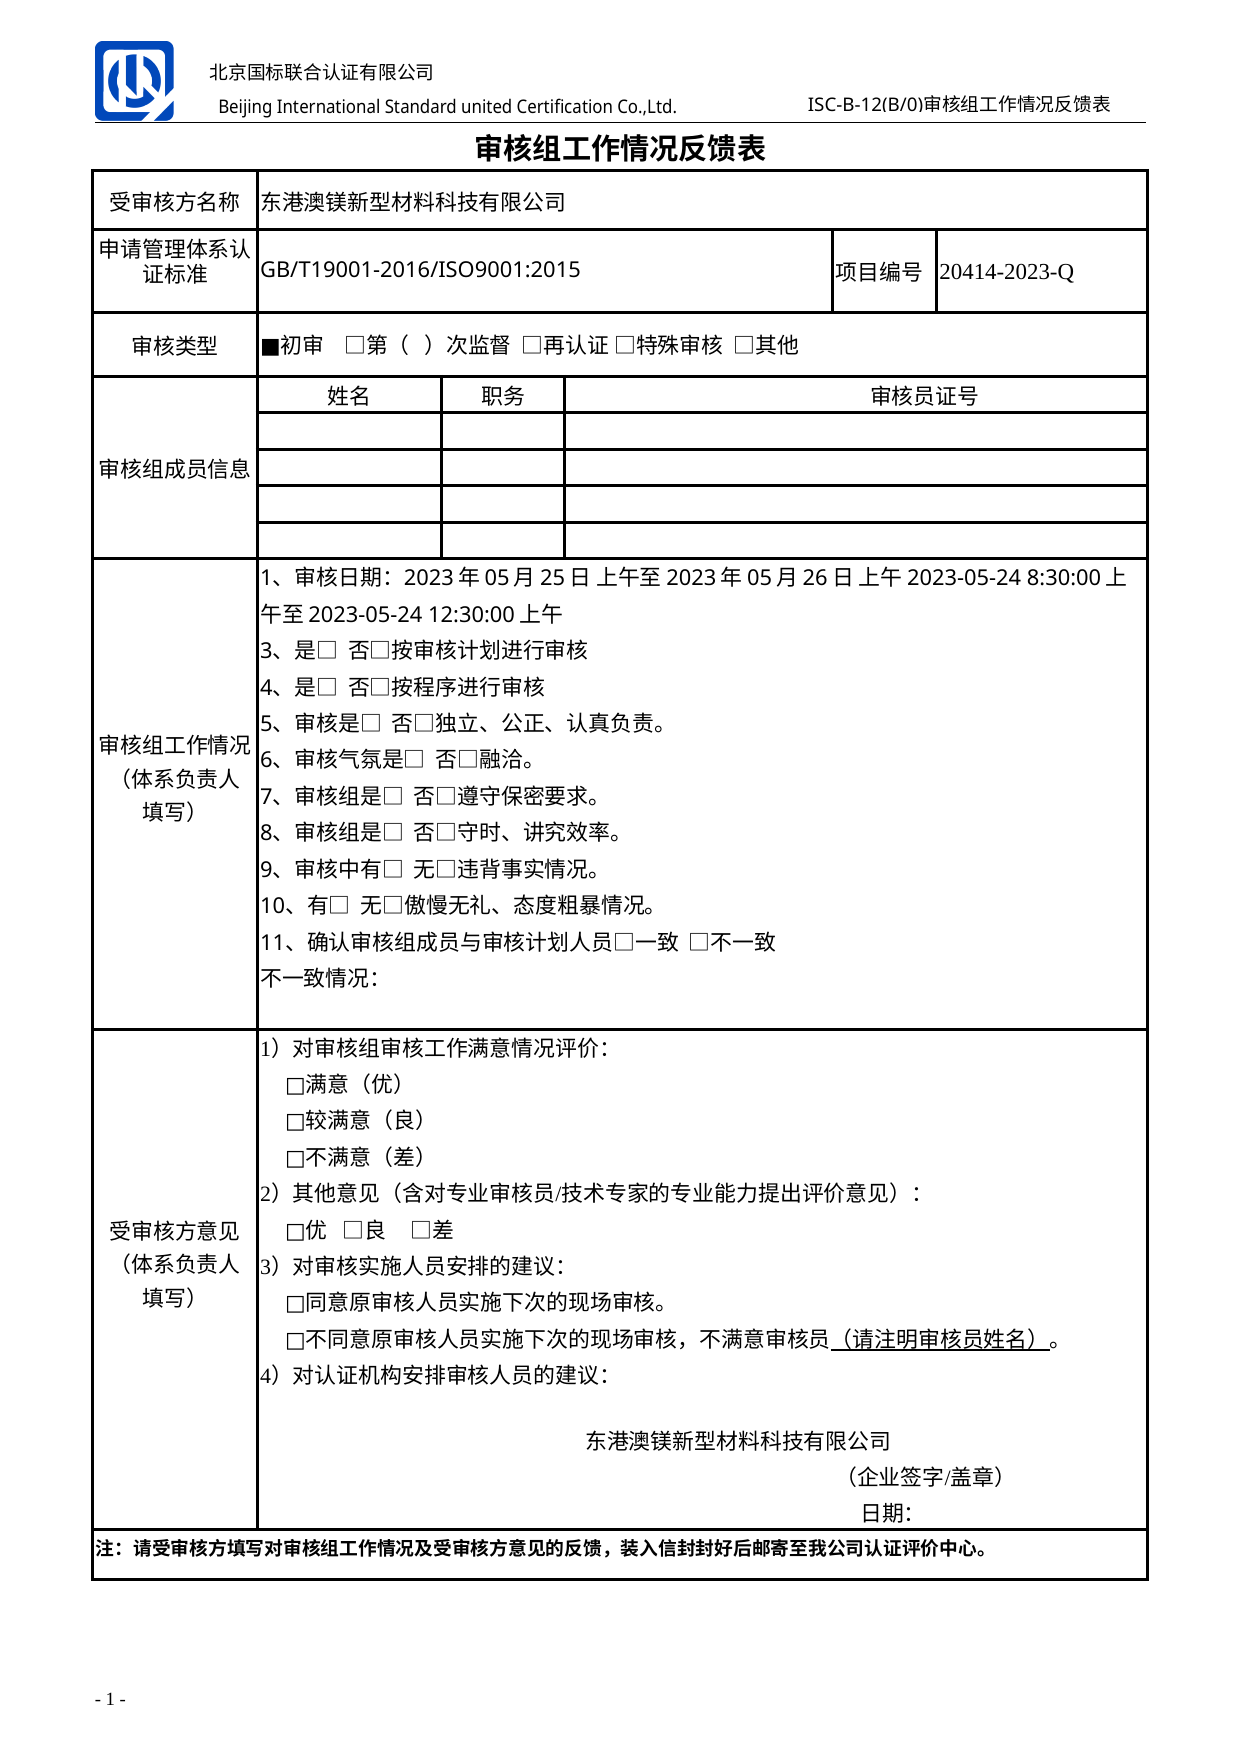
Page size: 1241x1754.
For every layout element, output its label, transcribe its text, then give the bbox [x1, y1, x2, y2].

table_cell 1）对审核组审核工作满意情况评价： □满意（优） □较满意（良） □不满意（差） 2）其他意见（含对专业审核员/技术专家的专业能力提出评价意见）： □优 □良 □差 3）对审核实施人员安排的建议： □同意原审核人员实施下次的现场审核。 □不同意原审核人员实施下次的现场审核，不满意审核员（请注明审核员姓名）。 4）对认证机构安排审核人员的建议： 东港澳镁新型材料科技有限公司 （企业签字/盖章） 日期： [259, 1031, 1146, 1528]
table_cell [443, 451, 563, 484]
table_cell 项目编号 [834, 231, 935, 311]
table_cell 20414-2023-Q [938, 231, 1146, 311]
picture [95, 41, 174, 121]
table_cell 审核组工作情况（体系负责人 填写） [94, 560, 256, 1027]
table_cell [259, 414, 440, 448]
table_cell [259, 524, 440, 557]
table_header 受审核方名称 [94, 172, 256, 228]
table_cell 审核组成员信息 [94, 378, 256, 557]
text 审核组工作情况反馈表 [94, 123, 1146, 169]
table_cell 注：请受审核方填写对审核组工作情况及受审核方意见的反馈，装入信封封好后邮寄至我公司认证评价中心。 [94, 1531, 1146, 1577]
table_cell [566, 414, 1146, 448]
table_cell 职务 [443, 378, 563, 411]
table_cell 审核类型 [94, 314, 256, 375]
table_cell [259, 487, 440, 521]
table_header 东港澳镁新型材料科技有限公司 [259, 172, 1146, 228]
table_cell 姓名 [259, 378, 440, 411]
table_cell [443, 487, 563, 521]
table_cell [259, 451, 440, 484]
table_cell [566, 524, 1146, 557]
table_cell 受审核方意见（体系负责人 填写） [94, 1031, 256, 1528]
table_cell 1、审核日期：2023年05月25日 上午至2023年05月26日 上午2023-05-24 8:30:00上午至2023-05-24 12:30:00上午 3、是□ 否□按审核计划进行审核 4、是□ 否□按程序进行审核 5、审核是□ 否□独立、公正、认真负责。 6、审核气氛是□ 否□融洽。 7、审核组是□ 否□遵守保密要求。 8、审核组是□ 否□守时、讲究效率。 9、审核中有□ 无□违背事实情况。 10、有□ 无□傲慢无礼、态度粗暴情况。 11、确认审核组成员与审核计划人员□一致 □不一致 不一致情况： [259, 560, 1146, 1027]
table_cell [566, 451, 1146, 484]
table_cell [566, 487, 1146, 521]
table_cell 审核员证号 [566, 378, 1146, 411]
table_cell 申请管理体系认证标准 [94, 231, 256, 311]
table_cell ■初审 □第（ ）次监督 □再认证 □特殊审核 □其他 [259, 314, 1146, 375]
table_cell [443, 524, 563, 557]
table_cell GB/T19001-2016/ISO9001:2015 [259, 231, 831, 311]
table_cell [443, 414, 563, 448]
